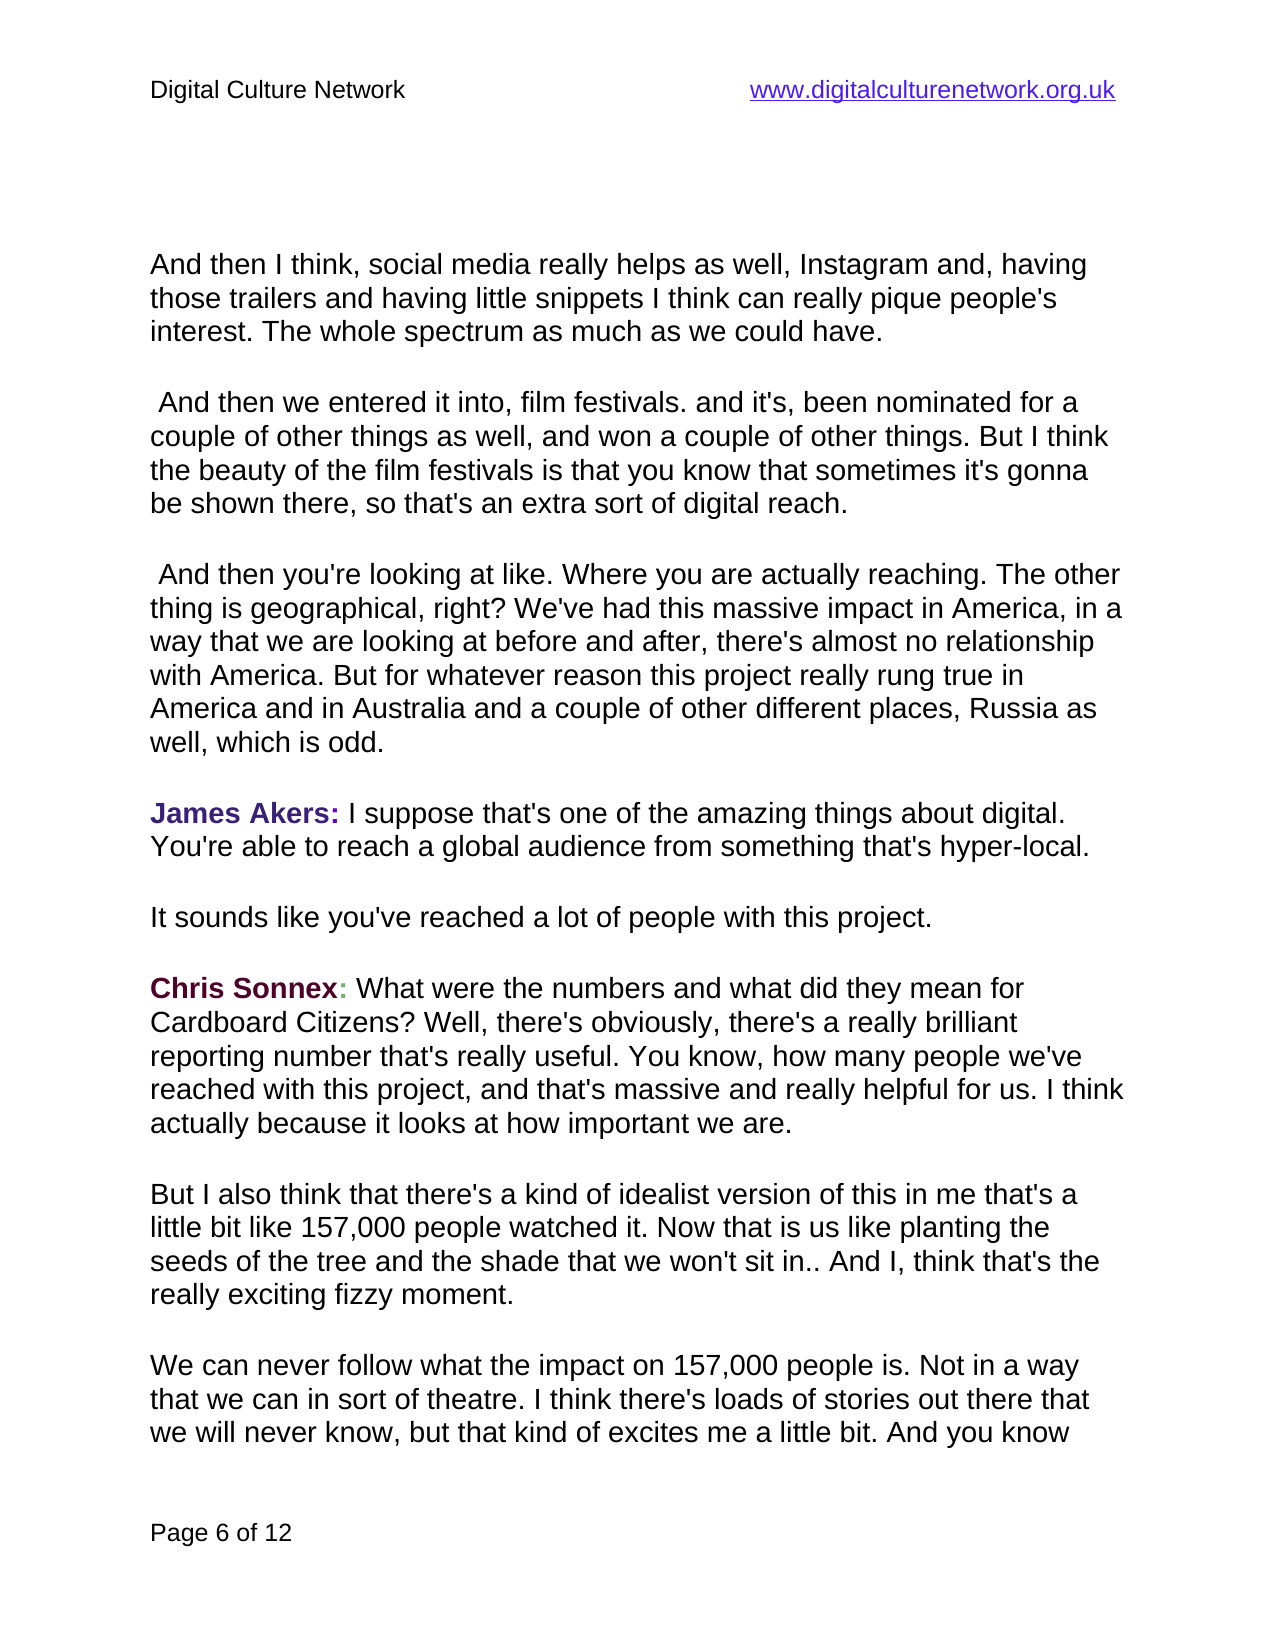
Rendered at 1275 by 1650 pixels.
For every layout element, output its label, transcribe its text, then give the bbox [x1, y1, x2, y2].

text James Akers: I suppose that's one of the amazing things about digital. You're able to reach a global audience from something that's hyper-local. [150, 796, 1125, 863]
text And then you're looking at like. Where you are actually reaching. The other thing is geographical, right? We've had this massive impact in America, in a way that we are looking at before and after, there's almost no relationship with America. But for whatever reason this project really rung true in America and in Australia and a couple of other different places, Russia as well, which is odd. [150, 557, 1125, 758]
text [150, 1348, 1125, 1449]
text But I also think that there's a kind of idealist version of this in me that's a little bit like 157,000 people watched it. Now that is us like planting the seeds of the tree and the shade that we won't sit in.. And I, think that's the really exciting fizzy moment. [150, 1177, 1125, 1311]
text Chris Sonnex: What were the numbers and what did they mean for Cardboard Citizens? Well, there's obviously, there's a really brilliant reporting number that's really useful. You know, how many people we've reached with this project, and that's massive and really helpful for us. I think actually because it looks at how important we are. [150, 972, 1125, 1139]
text And then we entered it into, film festivals. and it's, been nominated for a couple of other things as well, and won a couple of other things. But I think the beauty of the film festivals is that you know that sometimes it's gonna be shown there, so that's an extra sort of digital reach. [150, 386, 1125, 520]
text And then I think, social media really helps as well, Instagram and, having those trailers and having little snippets I think can really pique people's interest. The whole spectrum as much as we could have. [150, 247, 1125, 348]
text It sounds like you've reached a lot of people with this project. [150, 901, 1125, 934]
